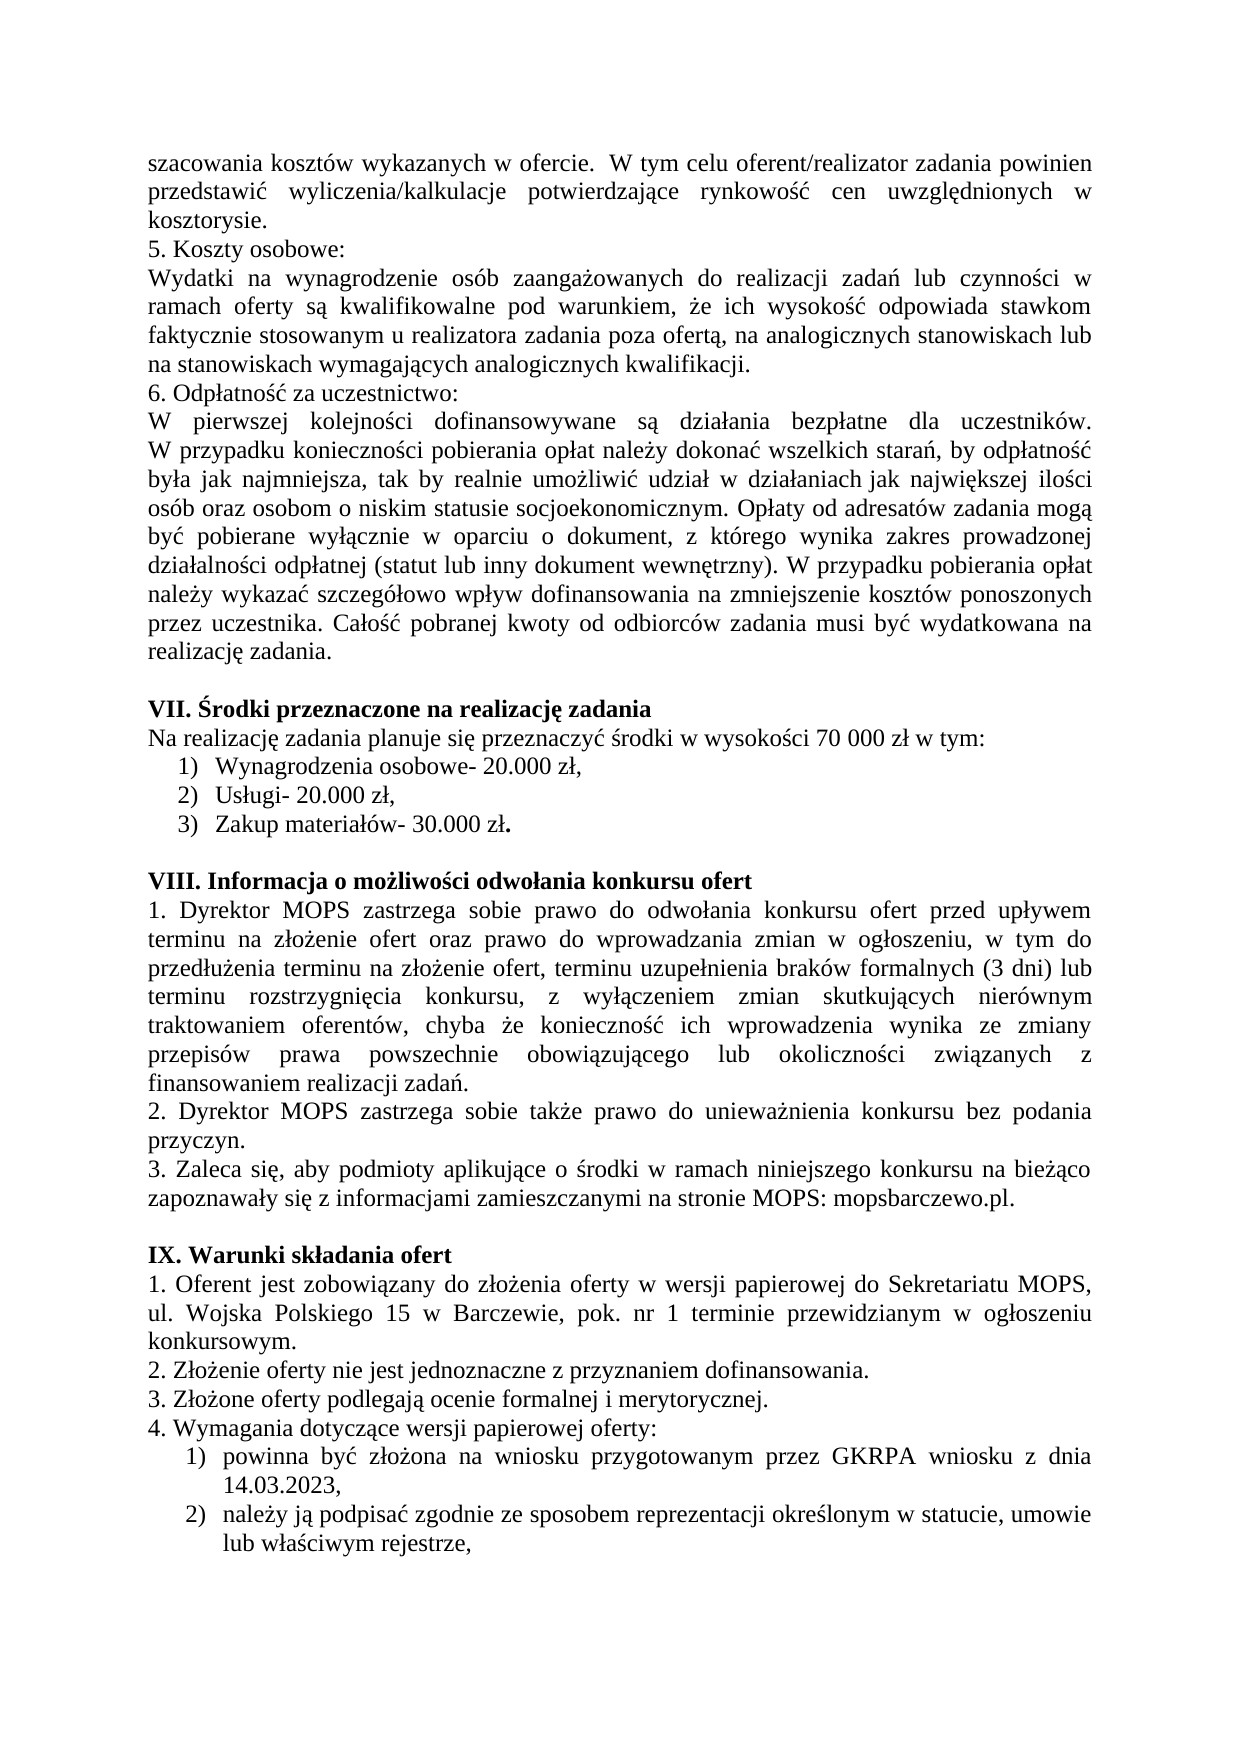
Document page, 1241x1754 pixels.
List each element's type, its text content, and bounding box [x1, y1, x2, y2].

text 2. Złożenie oferty nie jest jednoznaczne z przyznaniem dofinansowania. [148, 1355, 1093, 1384]
text 4. Wymagania dotyczące wersji papierowej oferty: [148, 1413, 1093, 1441]
text VIII. Informacja o możliwości odwołania konkursu ofert [148, 866, 1093, 895]
text 2. Dyrektor MOPS zastrzega sobie także prawo do unieważnienia konkursu bez podania przyczyn. [148, 1096, 1093, 1154]
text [148, 148, 1093, 234]
list Zakup materiałów- 30.000 zł. [177, 809, 1093, 838]
text 5. Koszty osobowe: [148, 234, 1093, 263]
text 3. Zaleca się, aby podmioty aplikujące o środki w ramach niniejszego konkursu na bieżąco zapoznawały się z informacjami zamieszczanymi na stronie MOPS: mopsbarczewo.pl. [148, 1154, 1093, 1211]
text 3. Złożone oferty podlegają ocenie formalnej i merytorycznej. [148, 1384, 1093, 1413]
text Na realizację zadania planuje się przeznaczyć środki w wysokości 70 000 zł w tym: [148, 723, 1093, 751]
list Usługi- 20.000 zł, [177, 780, 1093, 809]
text W pierwszej kolejności dofinansowywane są działania bezpłatne dla uczestników. W przypadku konieczności pobierania opłat należy dokonać wszelkich starań, by odpłatność była jak najmniejsza, tak by realnie umożliwić udział w działaniach jak największej ilości osób oraz osobom o niskim statusie socjoekonomicznym. Opłaty od adresatów zadania mogą być pobierane wyłącznie w oparciu o dokument, z którego wynika zakres prowadzonej działalności odpłatnej (statut lub inny dokument wewnętrzny). W przypadku pobierania opłat należy wykazać szczegółowo wpływ dofinansowania na zmniejszenie kosztów ponoszonych przez uczestnika. Całość pobranej kwoty od odbiorców zadania musi być wydatkowana na realizację zadania. [148, 406, 1093, 665]
list należy ją podpisać zgodnie ze sposobem reprezentacji określonym w statucie, umowie lub właściwym rejestrze, [185, 1499, 1093, 1556]
text Wydatki na wynagrodzenie osób zaangażowanych do realizacji zadań lub czynności w ramach oferty są kwalifikowalne pod warunkiem, że ich wysokość odpowiada stawkom faktycznie stosowanym u realizatora zadania poza ofertą, na analogicznych stanowiskach lub na stanowiskach wymagających analogicznych kwalifikacji. [148, 263, 1093, 378]
text 1. Dyrektor MOPS zastrzega sobie prawo do odwołania konkursu ofert przed upływem terminu na złożenie ofert oraz prawo do wprowadzania zmian w ogłoszeniu, w tym do przedłużenia terminu na złożenie ofert, terminu uzupełnienia braków formalnych (3 dni) lub terminu rozstrzygnięcia konkursu, z wyłączeniem zmian skutkujących nierównym traktowaniem oferentów, chyba że konieczność ich wprowadzenia wynika ze zmiany przepisów prawa powszechnie obowiązującego lub okoliczności związanych z finansowaniem realizacji zadań. [148, 895, 1093, 1096]
text 1. Oferent jest zobowiązany do złożenia oferty w wersji papierowej do Sekretariatu MOPS, ul. Wojska Polskiego 15 w Barczewie, pok. nr 1 terminie przewidzianym w ogłoszeniu konkursowym. [148, 1269, 1093, 1355]
list Wynagrodzenia osobowe- 20.000 zł, [177, 751, 1093, 780]
list powinna być złożona na wniosku przygotowanym przez GKRPA wniosku z dnia 14.03.2023, [185, 1441, 1093, 1499]
text 6. Odpłatność za uczestnictwo: [148, 378, 1093, 406]
text IX. Warunki składania ofert [148, 1240, 1093, 1269]
text VII. Środki przeznaczone na realizację zadania [148, 694, 1093, 723]
